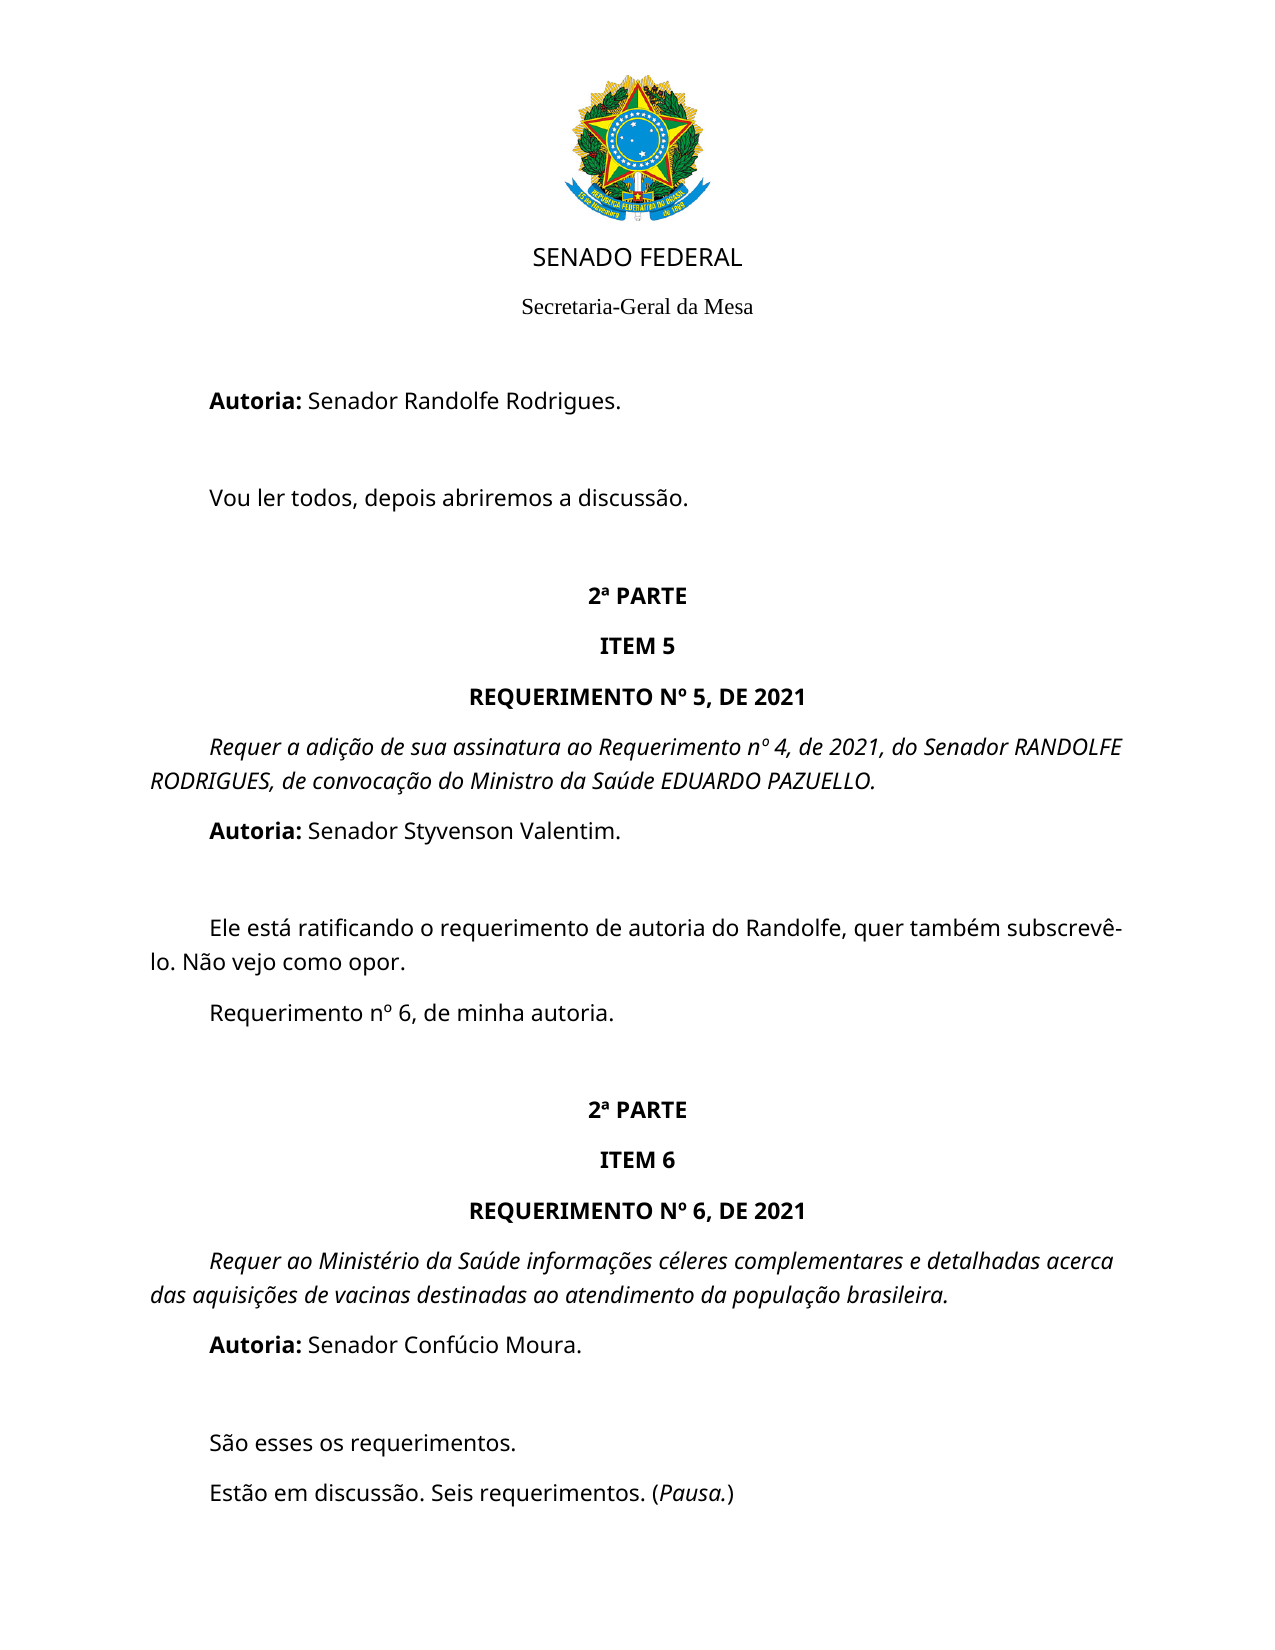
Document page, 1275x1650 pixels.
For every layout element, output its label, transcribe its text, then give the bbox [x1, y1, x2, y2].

text 2ª PARTE [150, 1094, 1125, 1125]
text Autoria: Senador Styvenson Valentim. [150, 815, 1125, 846]
text Requer a adição de sua assinatura ao Requerimento nº 4, de 2021, do Senador RANDOLFE RODRIGUES, de convocação do Ministro da Saúde EDUARDO PAZUELLO. [150, 731, 1125, 796]
text Estão em discussão. Seis requerimentos. (Pausa.) [150, 1477, 1125, 1508]
picture [564, 75, 711, 221]
text ITEM 6 [150, 1144, 1125, 1175]
text Requerimento nº 6, de minha autoria. [150, 996, 1125, 1028]
text 2ª PARTE [150, 579, 1125, 611]
text REQUERIMENTO Nº 5, DE 2021 [150, 680, 1125, 712]
text ITEM 5 [150, 630, 1125, 661]
text REQUERIMENTO Nº 6, DE 2021 [150, 1194, 1125, 1226]
text Autoria: Senador Confúcio Moura. [150, 1329, 1125, 1360]
text São esses os requerimentos. [150, 1426, 1125, 1458]
text Vou ler todos, depois abriremos a discussão. [150, 482, 1125, 513]
text Autoria: Senador Randolfe Rodrigues. [150, 385, 1125, 416]
text Requer ao Ministério da Saúde informações céleres complementares e detalhadas acerca das aquisições de vacinas destinadas ao atendimento da população brasileira. [150, 1245, 1125, 1310]
text Ele está ratificando o requerimento de autoria do Randolfe, quer também subscrevê-lo. Não vejo como opor. [150, 912, 1125, 977]
